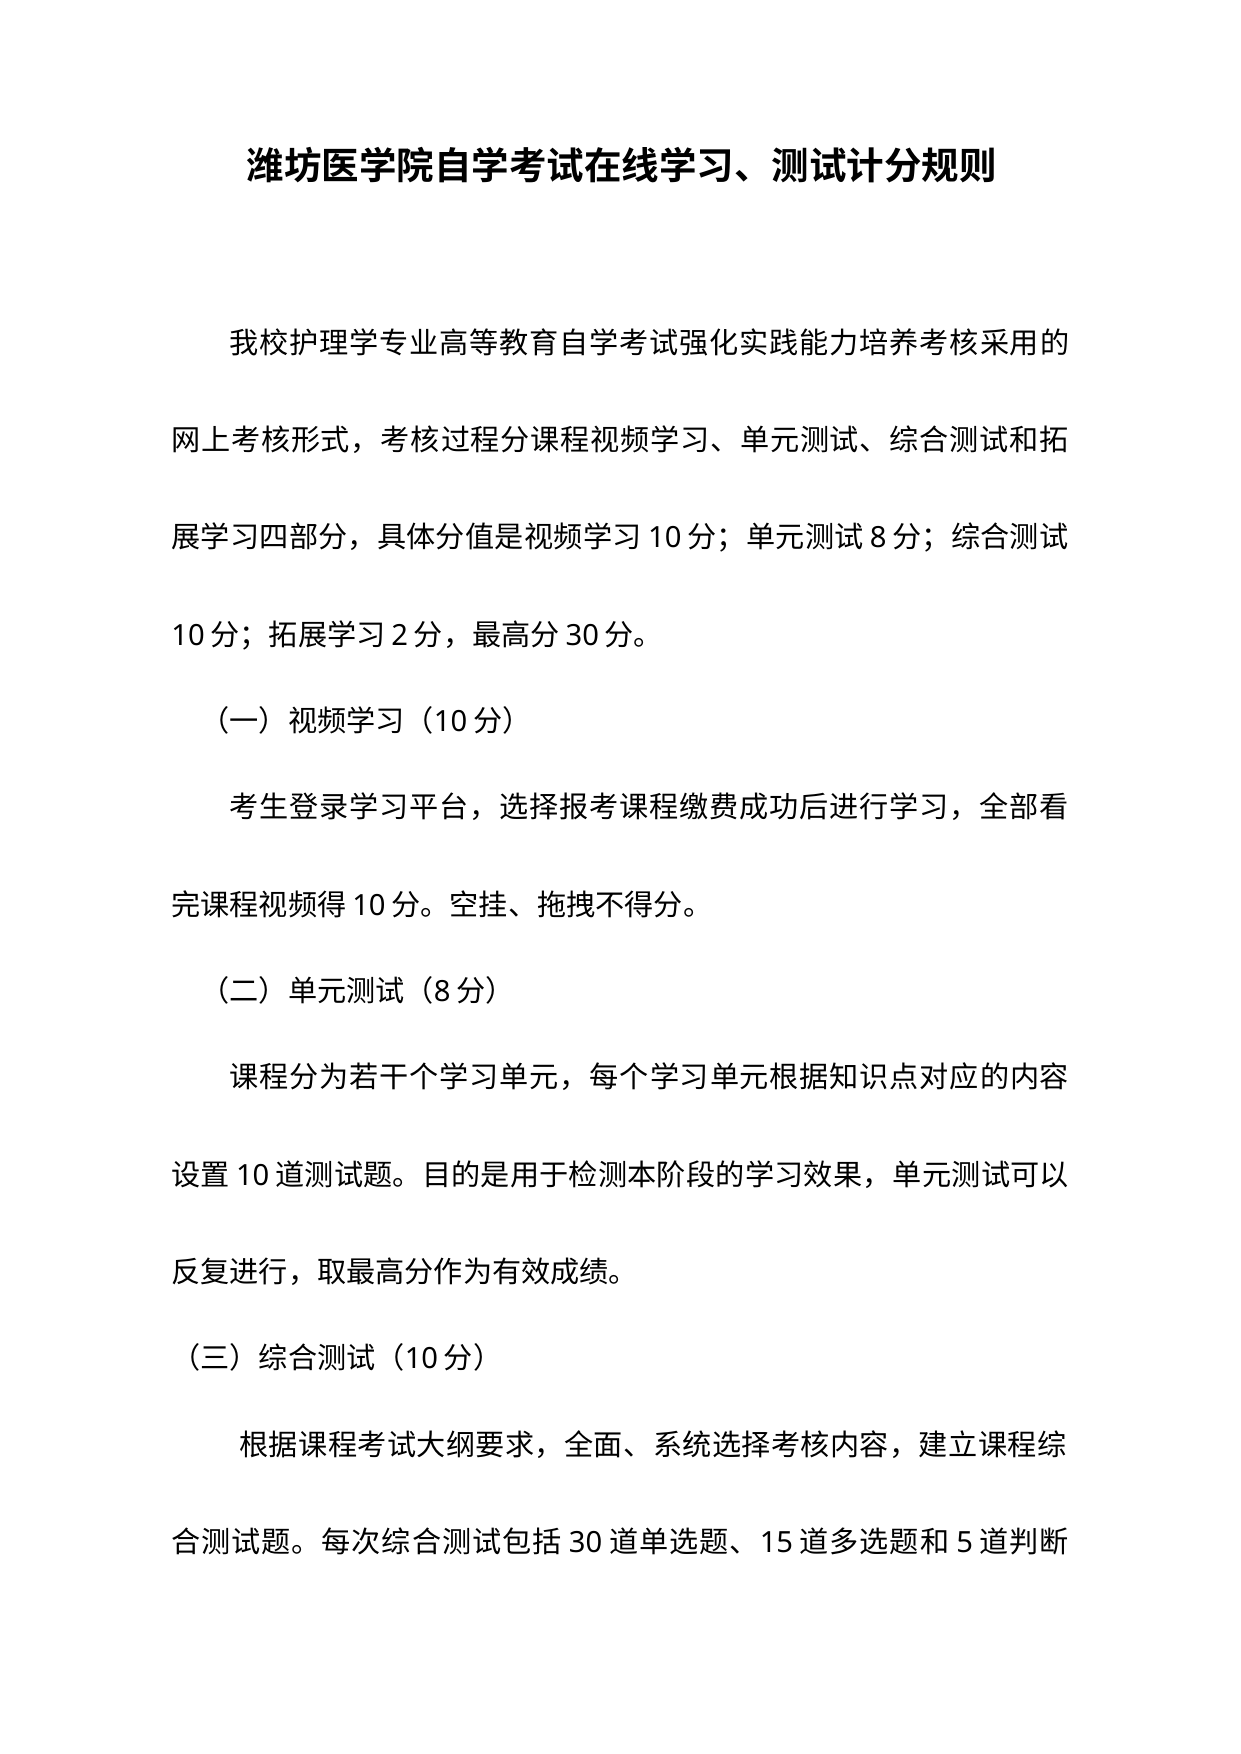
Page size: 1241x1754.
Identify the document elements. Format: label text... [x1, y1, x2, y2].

text 课程分为若干个学习单元，每个学习单元根据知识点对应的内容设置10道测试题。目的是用于检测本阶段的学习效果，单元测试可以反复进行，取最高分作为有效成绩。 [171, 1042, 1069, 1302]
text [171, 1410, 1069, 1572]
text （二）单元测试（8分） [171, 956, 1069, 1021]
text （三）综合测试（10分） [171, 1323, 1069, 1388]
text 潍坊医学院自学考试在线学习、测试计分规则 [171, 131, 1069, 196]
text 我校护理学专业高等教育自学考试强化实践能力培养考核采用的网上考核形式，考核过程分课程视频学习、单元测试、综合测试和拓展学习四部分，具体分值是视频学习10分；单元测试8分；综合测试10分；拓展学习2分，最高分30分。 [171, 308, 1069, 665]
text 考生登录学习平台，选择报考课程缴费成功后进行学习，全部看完课程视频得10分。空挂、拖拽不得分。 [171, 773, 1069, 935]
text （一）视频学习（10分） [171, 686, 1069, 751]
